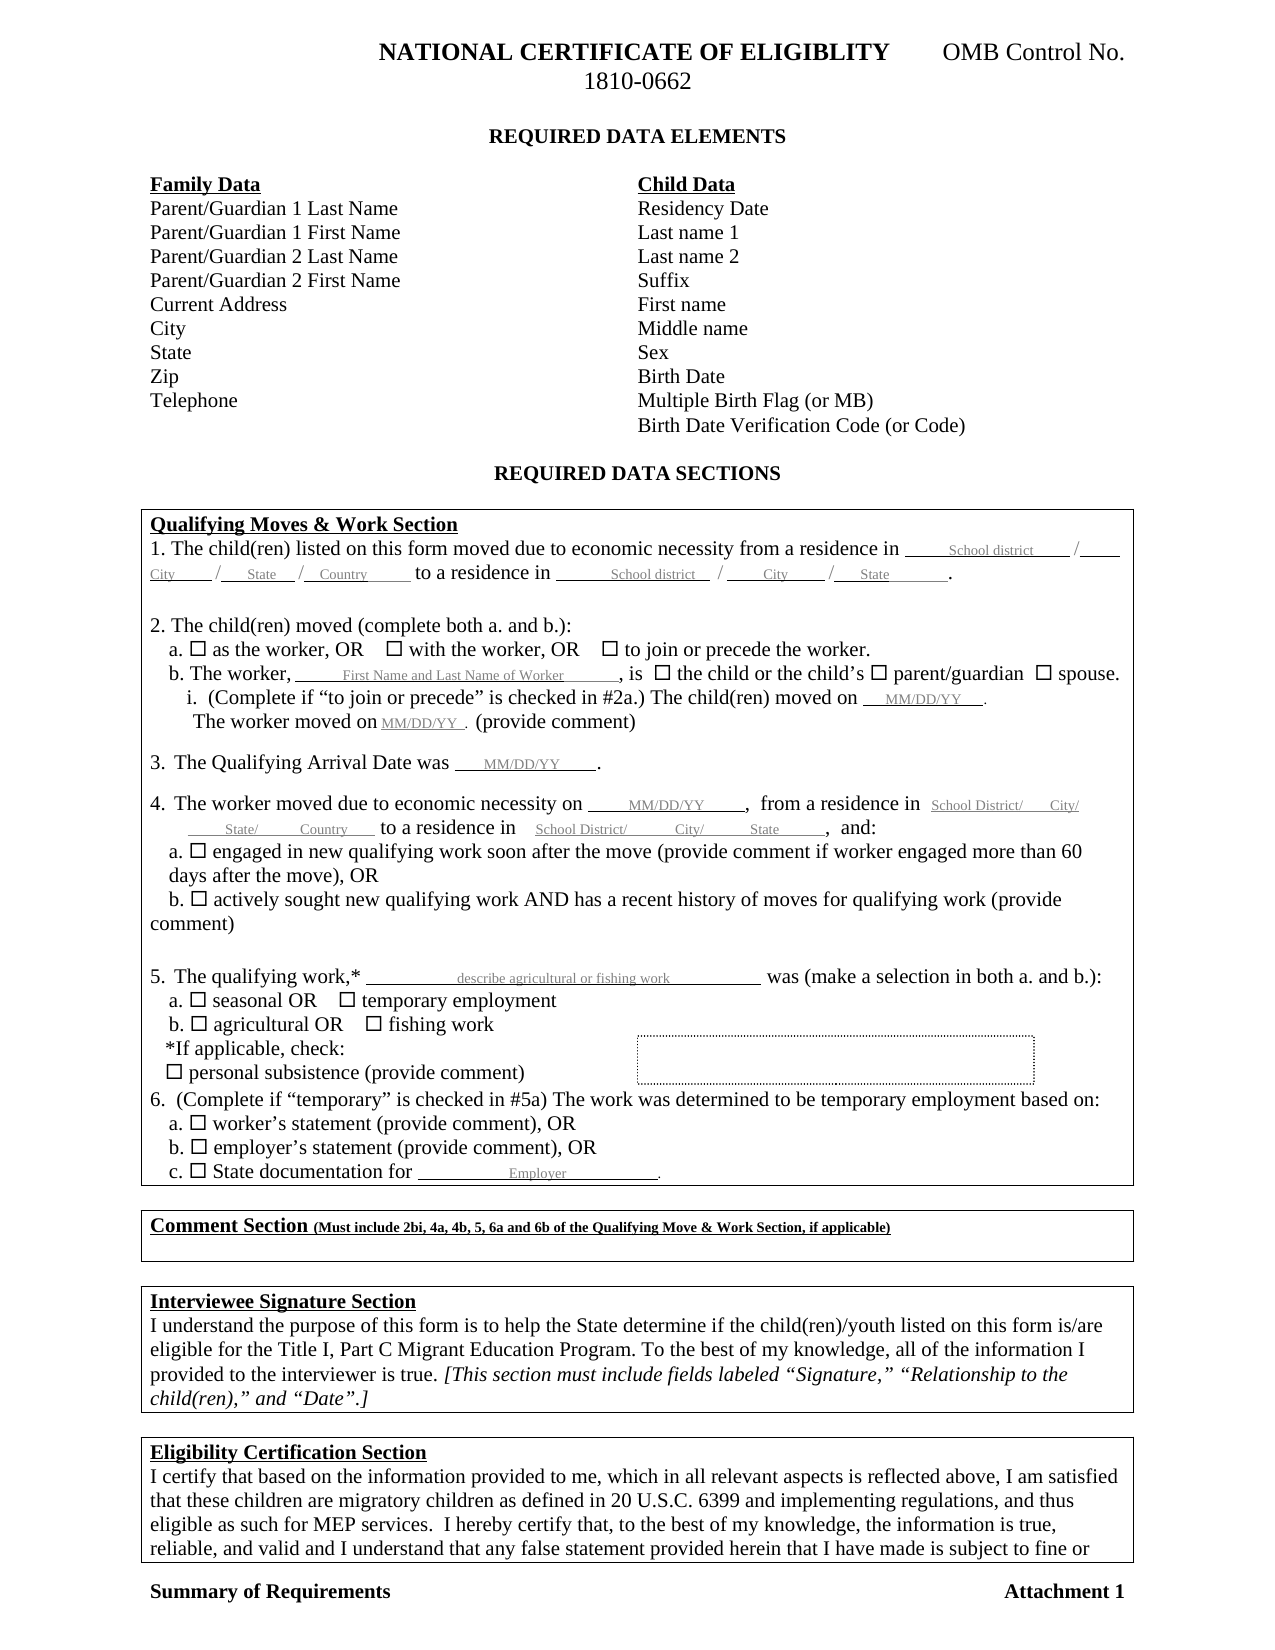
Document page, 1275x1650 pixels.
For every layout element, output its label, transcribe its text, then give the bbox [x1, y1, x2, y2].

text Parent/Guardian 2 Last Name Last name 2 [150, 244, 1125, 268]
list i. (Complete if “to join or precede” is checked in #2a.) The child(ren) moved on MM/DD/YY . [150, 685, 1125, 709]
list 1. The child(ren) listed on this form moved due to economic necessity from a residence in School district / City / State / Country to a residence in School district / City / State . [150, 536, 1125, 584]
text Zip Birth Date [150, 364, 1125, 388]
text Current Address First name [150, 292, 1125, 316]
text Telephone Multiple Birth Flag (or MB) [150, 388, 1125, 412]
text a. seasonal OR temporary employment [150, 988, 1125, 1012]
text Comment Section (Must include 2bi, 4a, 4b, 5, 6a and 6b of the Qualifying Move & Work Section, if applicable) [142, 1211, 1133, 1237]
text Interviewee Signature Section [142, 1287, 1133, 1310]
text Parent/Guardian 2 First Name Suffix [150, 268, 1125, 292]
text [142, 1461, 1133, 1562]
text Parent/Guardian 1 Last Name Residency Date [150, 196, 1125, 220]
text I understand the purpose of this form is to help the State determine if the child(ren)/youth listed on this form is/are eligible for the Title I, Part C Migrant Education Program. To the best of my knowledge, all of the information I provided to the interviewer is true. [This section must include fields labeled “Signature,” “Relationship to the child(ren),” and “Date”.] [142, 1310, 1133, 1412]
text City Middle name [150, 316, 1125, 340]
text State Sex [150, 340, 1125, 364]
text Family Data Child Data [150, 172, 1125, 196]
list The worker moved due to economic necessity on MM/DD/YY , from a residence in School District/ City/ State/ Country to a residence in School District/ City/ State , and: [150, 791, 1125, 839]
text 6. (Complete if “temporary” is checked in #5a) The work was determined to be temporary employment based on: [150, 1087, 1125, 1111]
text a. worker’s statement (provide comment), OR [150, 1111, 1125, 1135]
list The worker moved on MM/DD/YY . (provide comment) [150, 709, 1125, 733]
list REQUIRED DATA SECTIONS [150, 461, 1125, 485]
text b. agricultural OR fishing work [150, 1012, 1125, 1036]
text Eligibility Certification Section [142, 1438, 1133, 1461]
list b. The worker, First Name and Last Name of Worker , is the child or the child’s parent/guardian spouse. [150, 661, 1125, 685]
list The Qualifying Arrival Date was MM/DD/YY . [150, 750, 1125, 774]
text a. engaged in new qualifying work soon after the move (provide comment if worker engaged more than 60 days after the move), OR [150, 839, 1125, 887]
text Parent/Guardian 1 First Name Last name 1 [150, 220, 1125, 244]
text REQUIRED DATA ELEMENTS [150, 124, 1125, 148]
text b. actively sought new qualifying work AND has a recent history of moves for qualifying work (provide comment) [150, 887, 1125, 935]
list a. as the worker, OR with the worker, OR to join or precede the worker. [150, 637, 1125, 661]
text Birth Date Verification Code (or Code) [150, 412, 1125, 437]
list 2. The child(ren) moved (complete both a. and b.): [150, 613, 1125, 637]
list Qualifying Moves & Work Section [142, 510, 1133, 536]
list The qualifying work,* describe agricultural or fishing work was (make a selection in both a. and b.): [150, 964, 1125, 988]
text c. State documentation for Employer . [142, 1156, 1133, 1185]
text b. employer’s statement (provide comment), OR [150, 1135, 1125, 1156]
